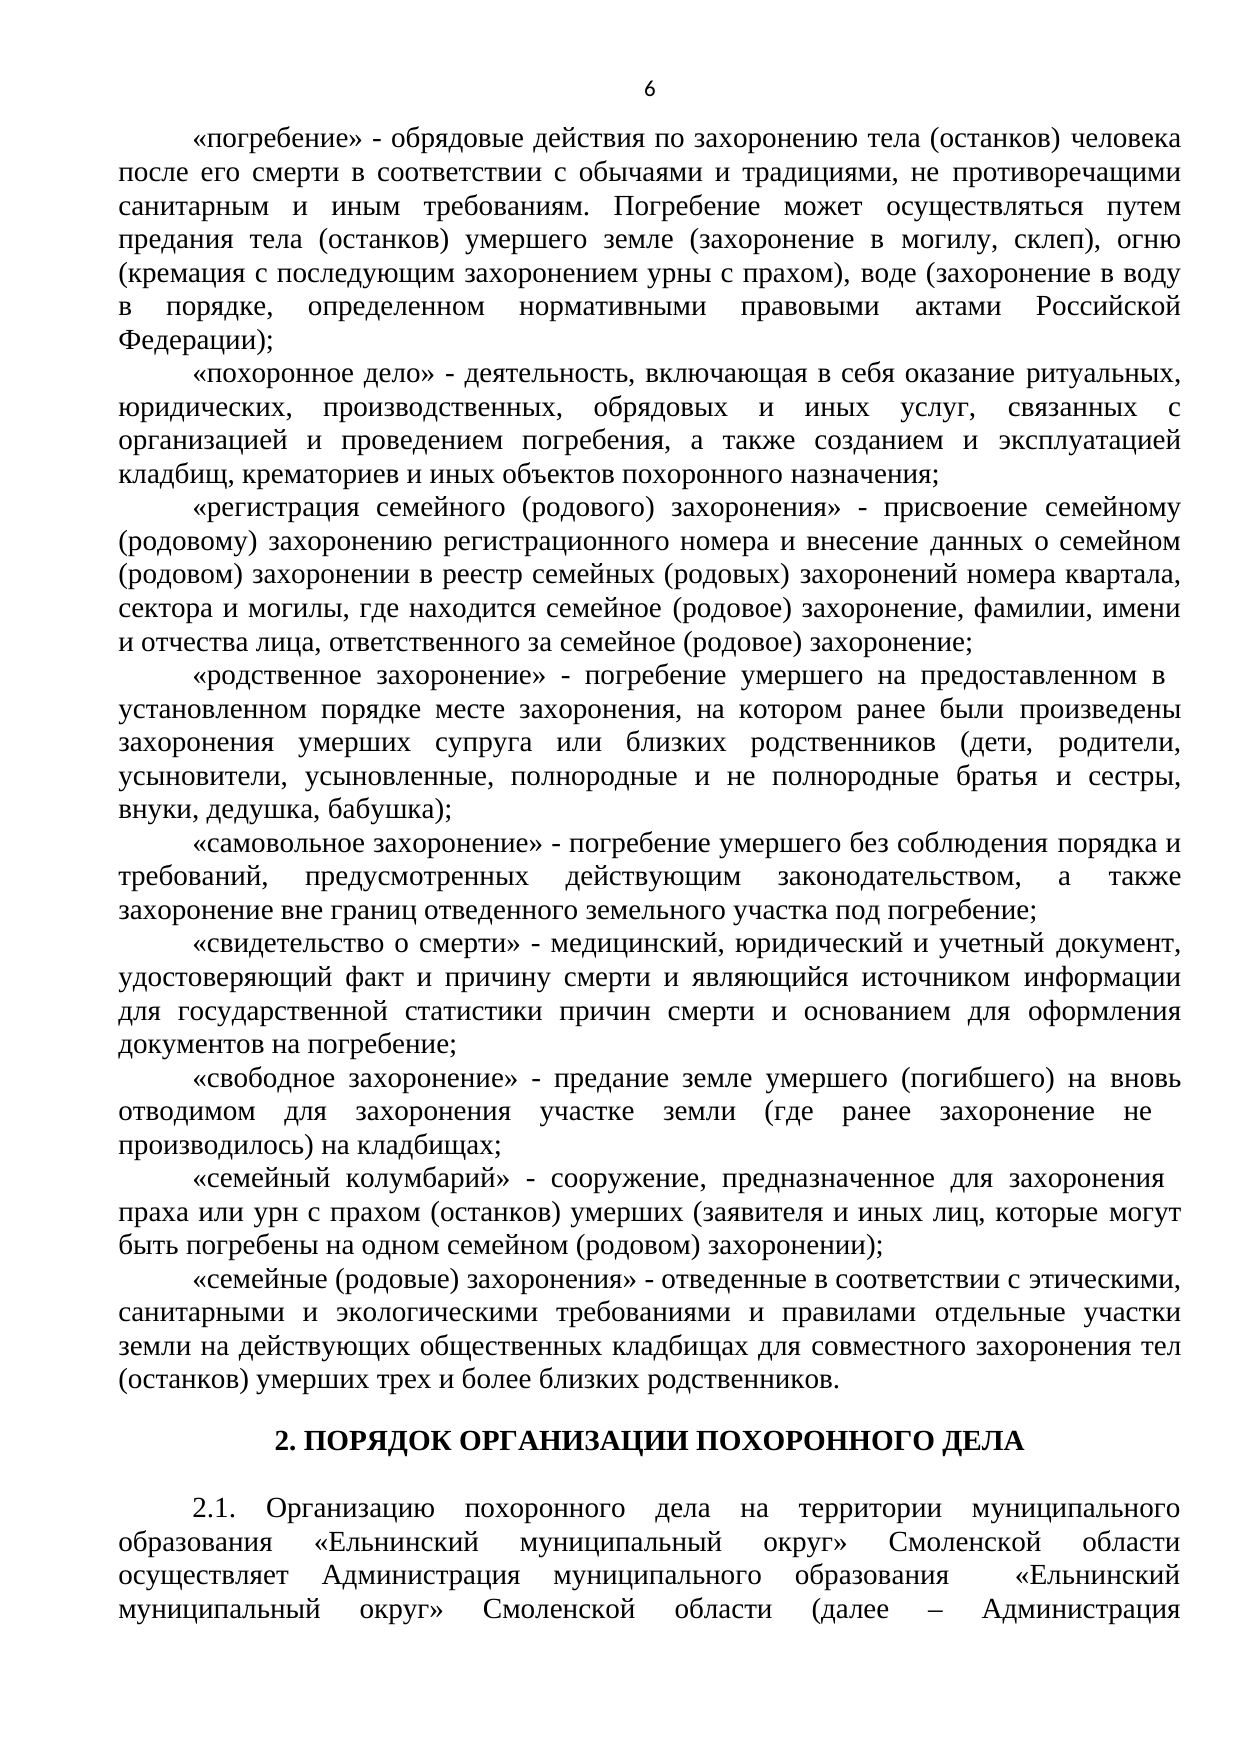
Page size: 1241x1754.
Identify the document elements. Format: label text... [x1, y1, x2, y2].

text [118, 1490, 1181, 1624]
text «похоронное дело» - деятельность, включающая в себя оказание ритуальных, юридических, производственных, обрядовых и иных услуг, связанных с организацией и проведением погребения, а также созданием и эксплуатацией кладбищ, крематориев и иных объектов похоронного назначения; [118, 355, 1181, 489]
text «погребение» - обрядовые действия по захоронению тела (останков) человека после его смерти в соответствии с обычаями и традициями, не противоречащими санитарным и иным требованиям. Погребение может осуществляться путем предания тела (останков) умершего земле (захоронение в могилу, склеп), огню (кремация с последующим захоронением урны с прахом), воде (захоронение в воду в порядке, определенном нормативными правовыми актами Российской Федерации); [118, 121, 1181, 355]
text «семейные (родовые) захоронения» - отведенные в соответствии с этическими, санитарными и экологическими требованиями и правилами отдельные участки земли на действующих общественных кладбищах для совместного захоронения тел (останков) умерших трех и более близких родственников. [118, 1261, 1181, 1395]
text «свидетельство о смерти» - медицинский, юридический и учетный документ, удостоверяющий факт и причину смерти и являющийся источником информации для государственной статистики причин смерти и основанием для оформления документов на погребение; [118, 926, 1181, 1060]
text «самовольное захоронение» - погребение умершего без соблюдения порядка и требований, предусмотренных действующим законодательством, а также захоронение вне границ отведенного земельного участка под погребение; [118, 825, 1181, 926]
text 2. ПОРЯДОК ОРГАНИЗАЦИИ ПОХОРОННОГО ДЕЛА [118, 1423, 1181, 1457]
text «свободное захоронение» - предание земле умершего (погибшего) на вновь отводимом для захоронения участке земли (где ранее захоронение не производилось) на кладбищах; [118, 1060, 1181, 1160]
text «семейный колумбарий» - сооружение, предназначенное для захоронения праха или урн с прахом (останков) умерших (заявителя и иных лиц, которые могут быть погребены на одном семейном (родовом) захоронении); [118, 1160, 1181, 1261]
text «регистрация семейного (родового) захоронения» - присвоение семейному (родовому) захоронению регистрационного номера и внесение данных о семейном (родовом) захоронении в реестр семейных (родовых) захоронений номера квартала, сектора и могилы, где находится семейное (родовое) захоронение, фамилии, имени и отчества лица, ответственного за семейное (родовое) захоронение; [118, 489, 1181, 657]
text «родственное захоронение» - погребение умершего на предоставленном в установленном порядке месте захоронения, на котором ранее были произведены захоронения умерших супруга или близких родственников (дети, родители, усыновители, усыновленные, полнородные и не полнородные братья и сестры, внуки, дедушка, бабушка); [118, 657, 1181, 825]
